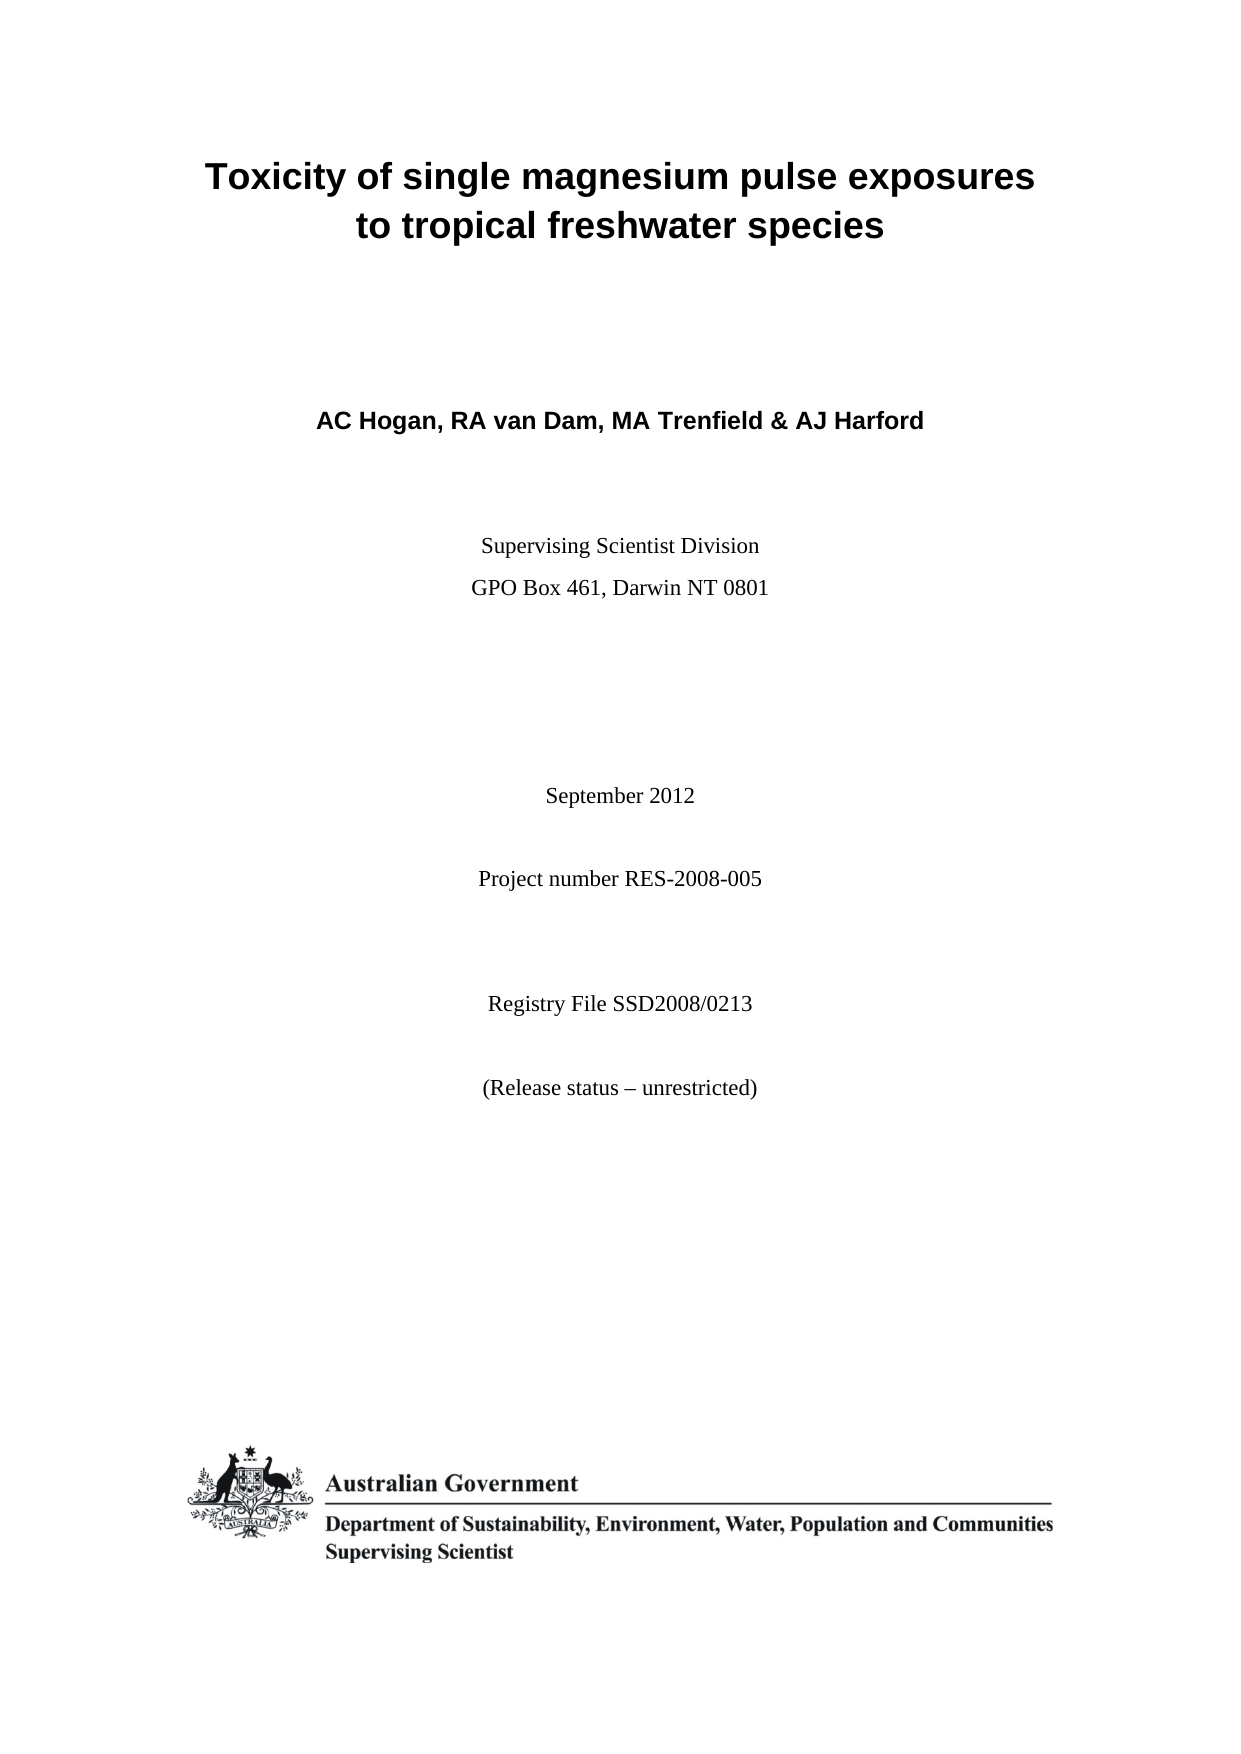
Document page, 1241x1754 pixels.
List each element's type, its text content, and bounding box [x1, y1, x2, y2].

text Registry File SSD2008/0213 [187, 987, 1053, 1017]
text Project number RES-2008-005 [187, 862, 1053, 892]
text Supervising Scientist Division [187, 529, 1053, 558]
text (Release status – unrestricted) [187, 1071, 1053, 1100]
picture [187, 1445, 1053, 1563]
subtitle Toxicity of single magnesium pulse exposures to tropical freshwater species [187, 150, 1053, 248]
text GPO Box 461, Darwin NT 0801 [187, 571, 1053, 600]
text AC Hogan, RA van Dam, MA Trenfield & AJ Harford [187, 404, 1053, 435]
text September 2012 [187, 779, 1053, 808]
